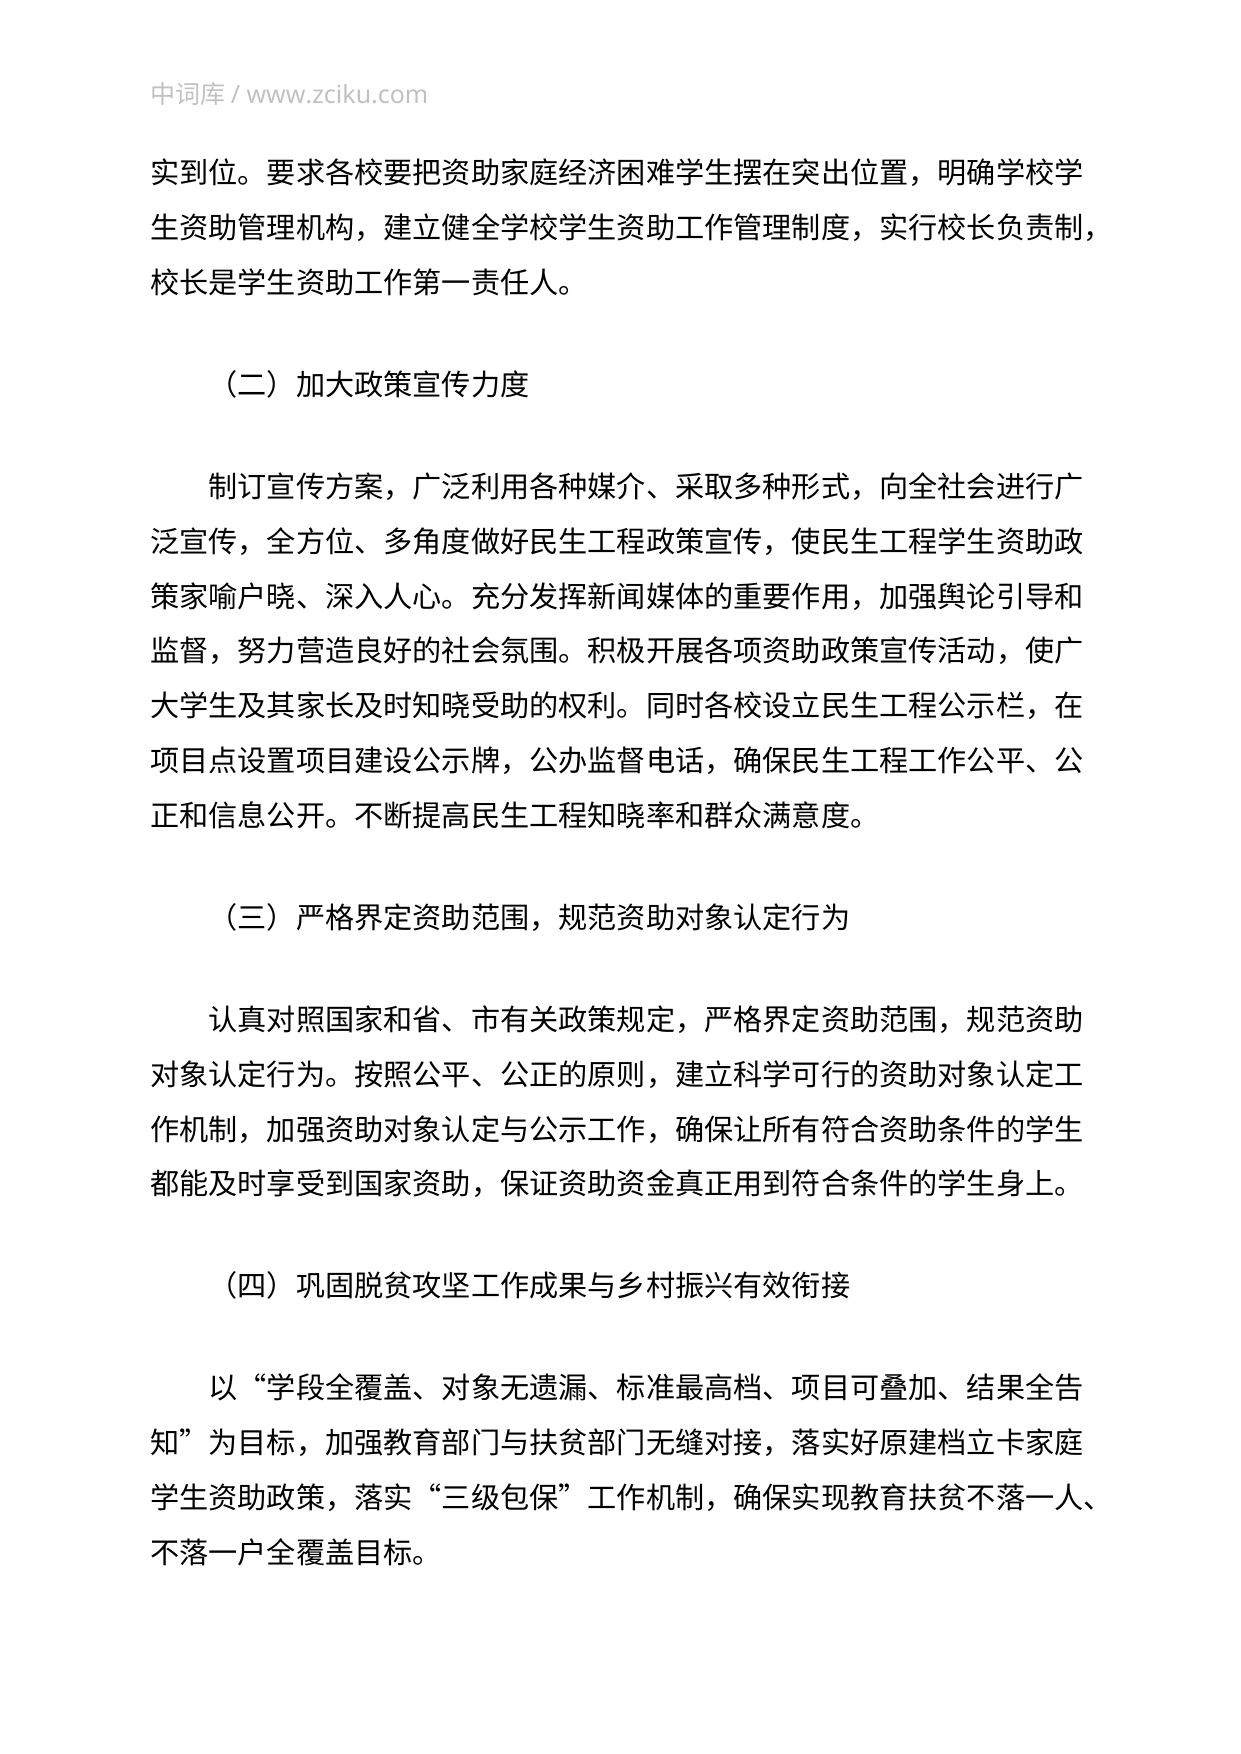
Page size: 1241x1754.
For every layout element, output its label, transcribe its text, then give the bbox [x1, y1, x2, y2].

text 认真对照国家和省、市有关政策规定，严格界定资助范围，规范资助对象认定行为。按照公平、公正的原则，建立科学可行的资助对象认定工作机制，加强资助对象认定与公示工作，确保让所有符合资助条件的学生都能及时享受到国家资助，保证资助资金真正用到符合条件的学生身上。 [150, 996, 1090, 1203]
text 以“学段全覆盖、对象无遗漏、标准最高档、项目可叠加、结果全告知”为目标，加强教育部门与扶贫部门无缝对接，落实好原建档立卡家庭学生资助政策，落实“三级包保”工作机制，确保实现教育扶贫不落一人、不落一户全覆盖目标。 [150, 1364, 1090, 1571]
text （四）巩固脱贫攻坚工作成果与乡村振兴有效衔接 [150, 1263, 1090, 1305]
text （三）严格界定资助范围，规范资助对象认定行为 [150, 894, 1090, 937]
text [150, 150, 1090, 302]
text 制订宣传方案，广泛利用各种媒介、采取多种形式，向全社会进行广泛宣传，全方位、多角度做好民生工程政策宣传，使民生工程学生资助政策家喻户晓、深入人心。充分发挥新闻媒体的重要作用，加强舆论引导和监督，努力营造良好的社会氛围。积极开展各项资助政策宣传活动，使广大学生及其家长及时知晓受助的权利。同时各校设立民生工程公示栏，在项目点设置项目建设公示牌，公办监督电话，确保民生工程工作公平、公正和信息公开。不断提高民生工程知晓率和群众满意度。 [150, 463, 1090, 835]
text （二）加大政策宣传力度 [150, 362, 1090, 404]
